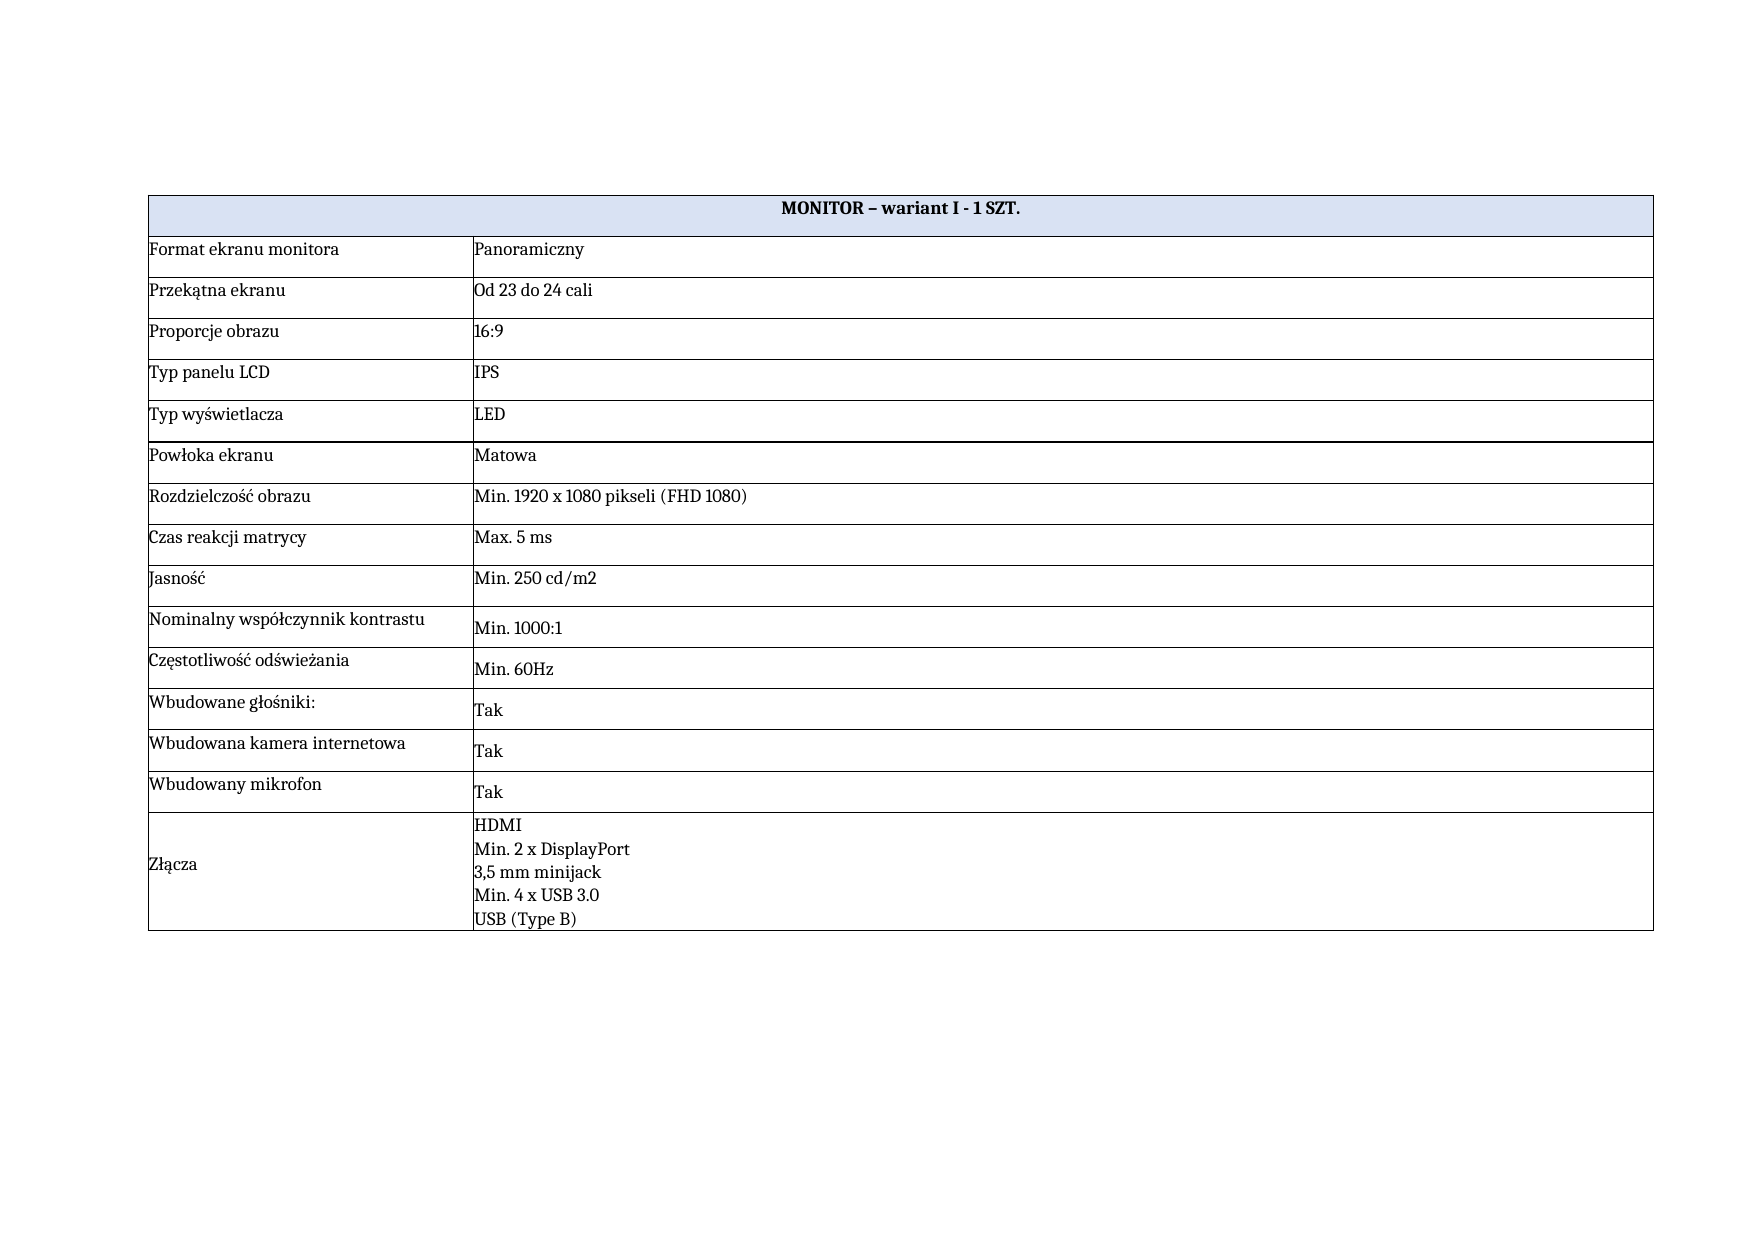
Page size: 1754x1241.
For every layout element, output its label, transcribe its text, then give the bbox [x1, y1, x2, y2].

table_cell Czas reakcji matrycy [149, 525, 473, 565]
table_cell Przekątna ekranu [149, 278, 473, 318]
table_cell IPS [474, 360, 1653, 400]
table_cell Od 23 do 24 cali [474, 278, 1653, 318]
table_cell Min. 60Hz [474, 648, 1653, 688]
table_cell Typ panelu LCD [149, 360, 473, 400]
table_cell Jasność [149, 566, 473, 606]
table_cell 16:9‎ [474, 319, 1653, 359]
table_cell Typ wyświetlacza [149, 401, 473, 441]
table_cell Tak [474, 689, 1653, 729]
table_cell Matowa [474, 443, 1653, 482]
table_cell Min. 250 cd/m2 [474, 566, 1653, 606]
table_cell Format ekranu monitora [149, 237, 473, 277]
table_cell Tak [474, 730, 1653, 771]
table_cell HDMI Min. 2 x DisplayPort 3,5 mm minijack Min. 4 x USB 3.0 USB (Type B) [474, 813, 1653, 930]
table_cell LED [474, 401, 1653, 441]
table_cell Złącza [149, 813, 473, 930]
table_cell Powłoka ekranu [149, 443, 473, 482]
table_cell Nominalny współczynnik kontrastu [149, 607, 473, 647]
table_cell Częstotliwość odświeżania [149, 648, 473, 688]
table_cell Wbudowana kamera internetowa [149, 730, 473, 771]
table_header MONITOR – wariant I - 1 SZT. [149, 196, 1653, 236]
table_cell Min. 1000:1 [474, 607, 1653, 647]
table_cell Proporcje obrazu‎ [149, 319, 473, 359]
table_cell Tak [474, 772, 1653, 812]
table_cell Max. 5 ms [474, 525, 1653, 565]
table_cell Min. 1920 x 1080 pikseli (FHD 1080) [474, 484, 1653, 524]
table_cell Wbudowane głośniki: [149, 689, 473, 729]
table_cell Panoramiczny [474, 237, 1653, 277]
table_cell Wbudowany mikrofon [149, 772, 473, 812]
table_cell Rozdzielczość obrazu [149, 484, 473, 524]
